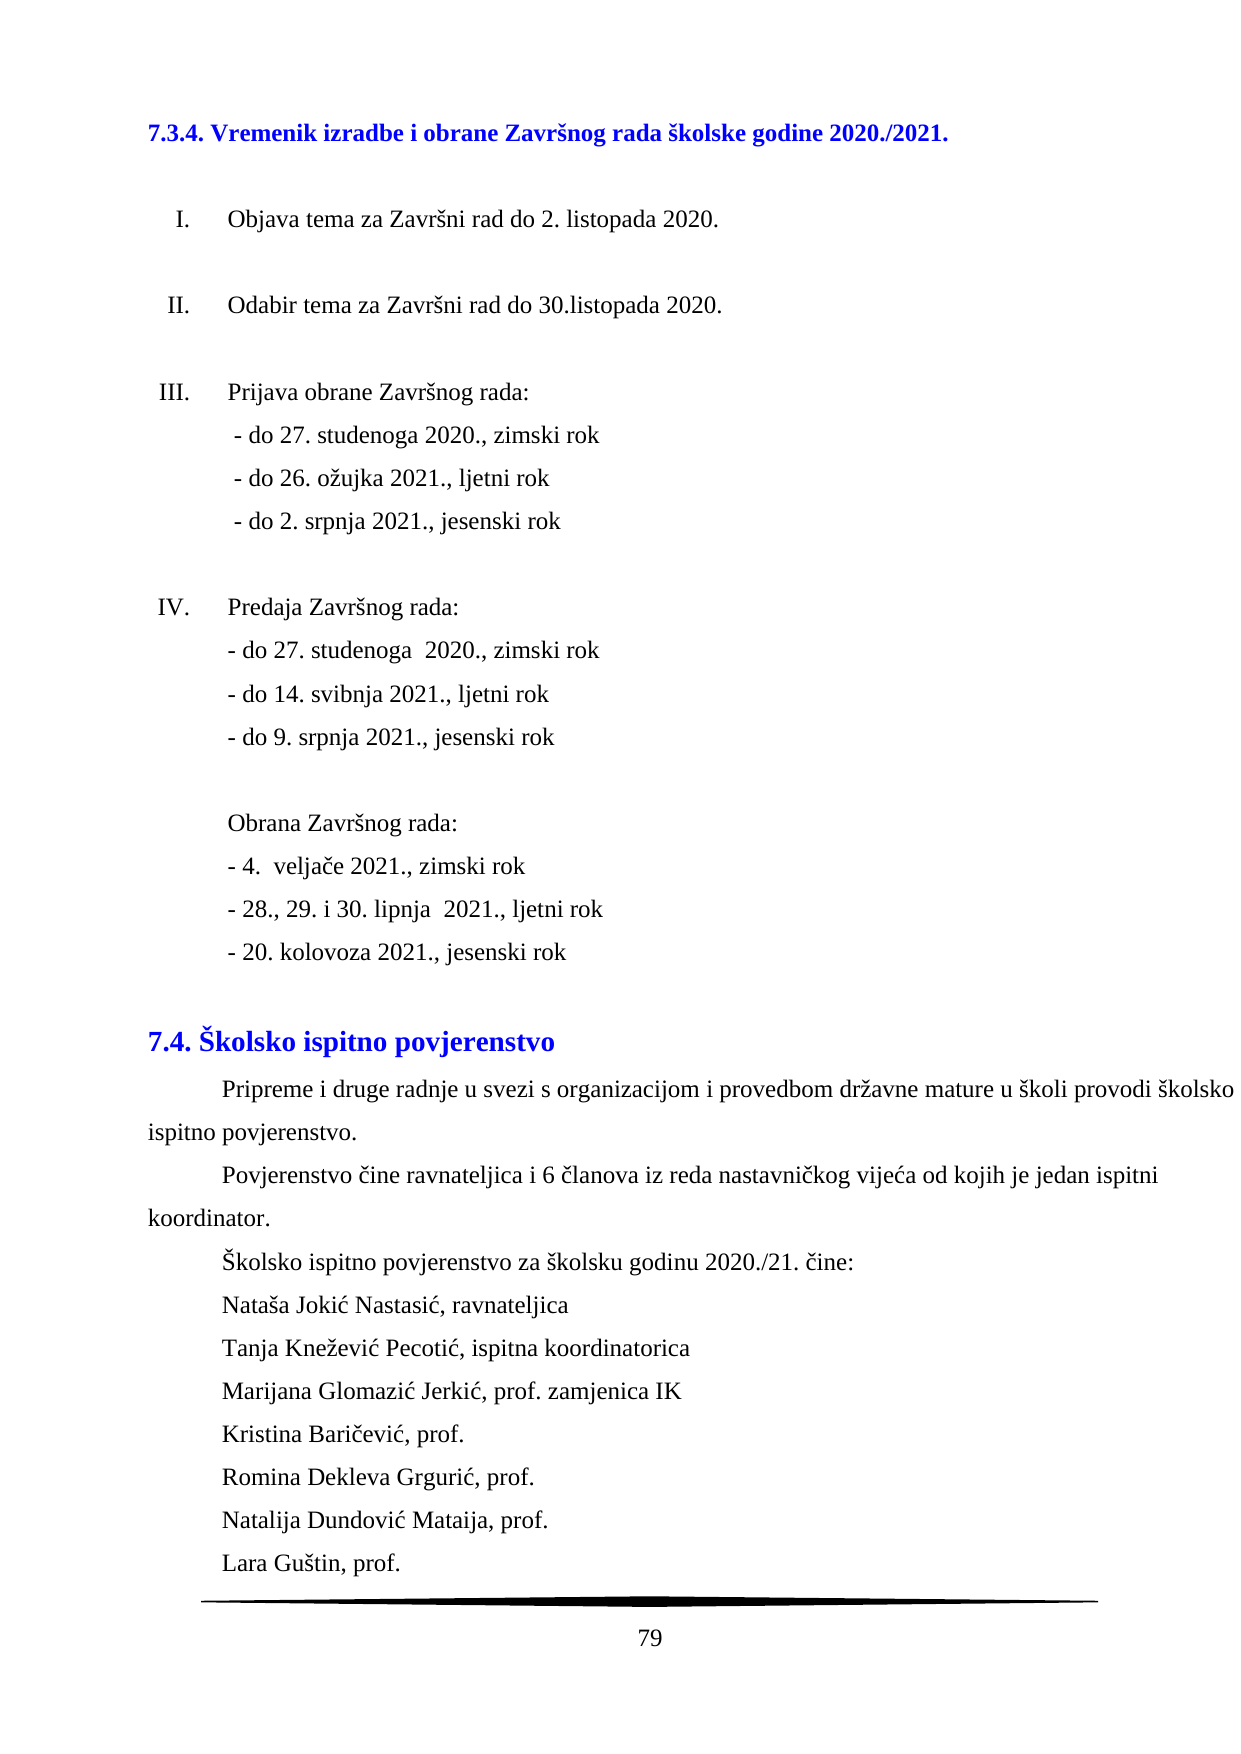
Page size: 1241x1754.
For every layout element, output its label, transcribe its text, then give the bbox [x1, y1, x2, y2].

text - 4. veljače 2021., zimski rok [227, 851, 1238, 880]
text Obrana Završnog rada: [227, 808, 1238, 837]
text Lara Guštin, prof. [148, 1548, 1238, 1577]
text Povjerenstvo čine ravnateljica i 6 članova iz reda nastavničkog vijeća od kojih je jedan ispitni koordinator. [148, 1160, 1238, 1232]
list Odabir tema za Završni rad do 30.listopada 2020. [190, 291, 1238, 319]
text Kristina Baričević, prof. [148, 1419, 1238, 1448]
list - do 27. studenoga 2020., zimski rok - do 26. ožujka 2021., ljetni rok - do 2. srpnja 2021., jesenski rok [227, 420, 1238, 535]
text Marijana Glomazić Jerkić, prof. zamjenica IK [148, 1376, 1238, 1405]
list Objava tema za Završni rad do 2. listopada 2020. [190, 204, 1238, 233]
text Školsko ispitno povjerenstvo za školsku godinu 2020./21. čine: [148, 1247, 1238, 1275]
text Pripreme i druge radnje u svezi s organizacijom i provedbom državne mature u školi provodi školsko ispitno povjerenstvo. [148, 1074, 1238, 1146]
text Natalija Dundović Mataija, prof. [148, 1505, 1238, 1534]
text - 28., 29. i 30. lipnja 2021., ljetni rok - 20. kolovoza 2021., jesenski rok [227, 894, 1238, 966]
text 7.4. Školsko ispitno povjerenstvo [148, 1024, 1238, 1057]
text 7.3.4. Vremenik izradbe i obrane Završnog rada školske godine 2020./2021. [148, 118, 1238, 147]
list Predaja Završnog rada: [190, 592, 1238, 621]
text Romina Dekleva Grgurić, prof. [148, 1462, 1238, 1491]
list Prijava obrane Završnog rada: [190, 377, 1238, 406]
text Tanja Knežević Pecotić, ispitna koordinatorica [148, 1333, 1238, 1362]
text - do 27. studenoga 2020., zimski rok - do 14. svibnja 2021., ljetni rok - do 9. srpnja 2021., jesenski rok [227, 636, 1238, 751]
text Nataša Jokić Nastasić, ravnateljica [148, 1290, 1238, 1318]
